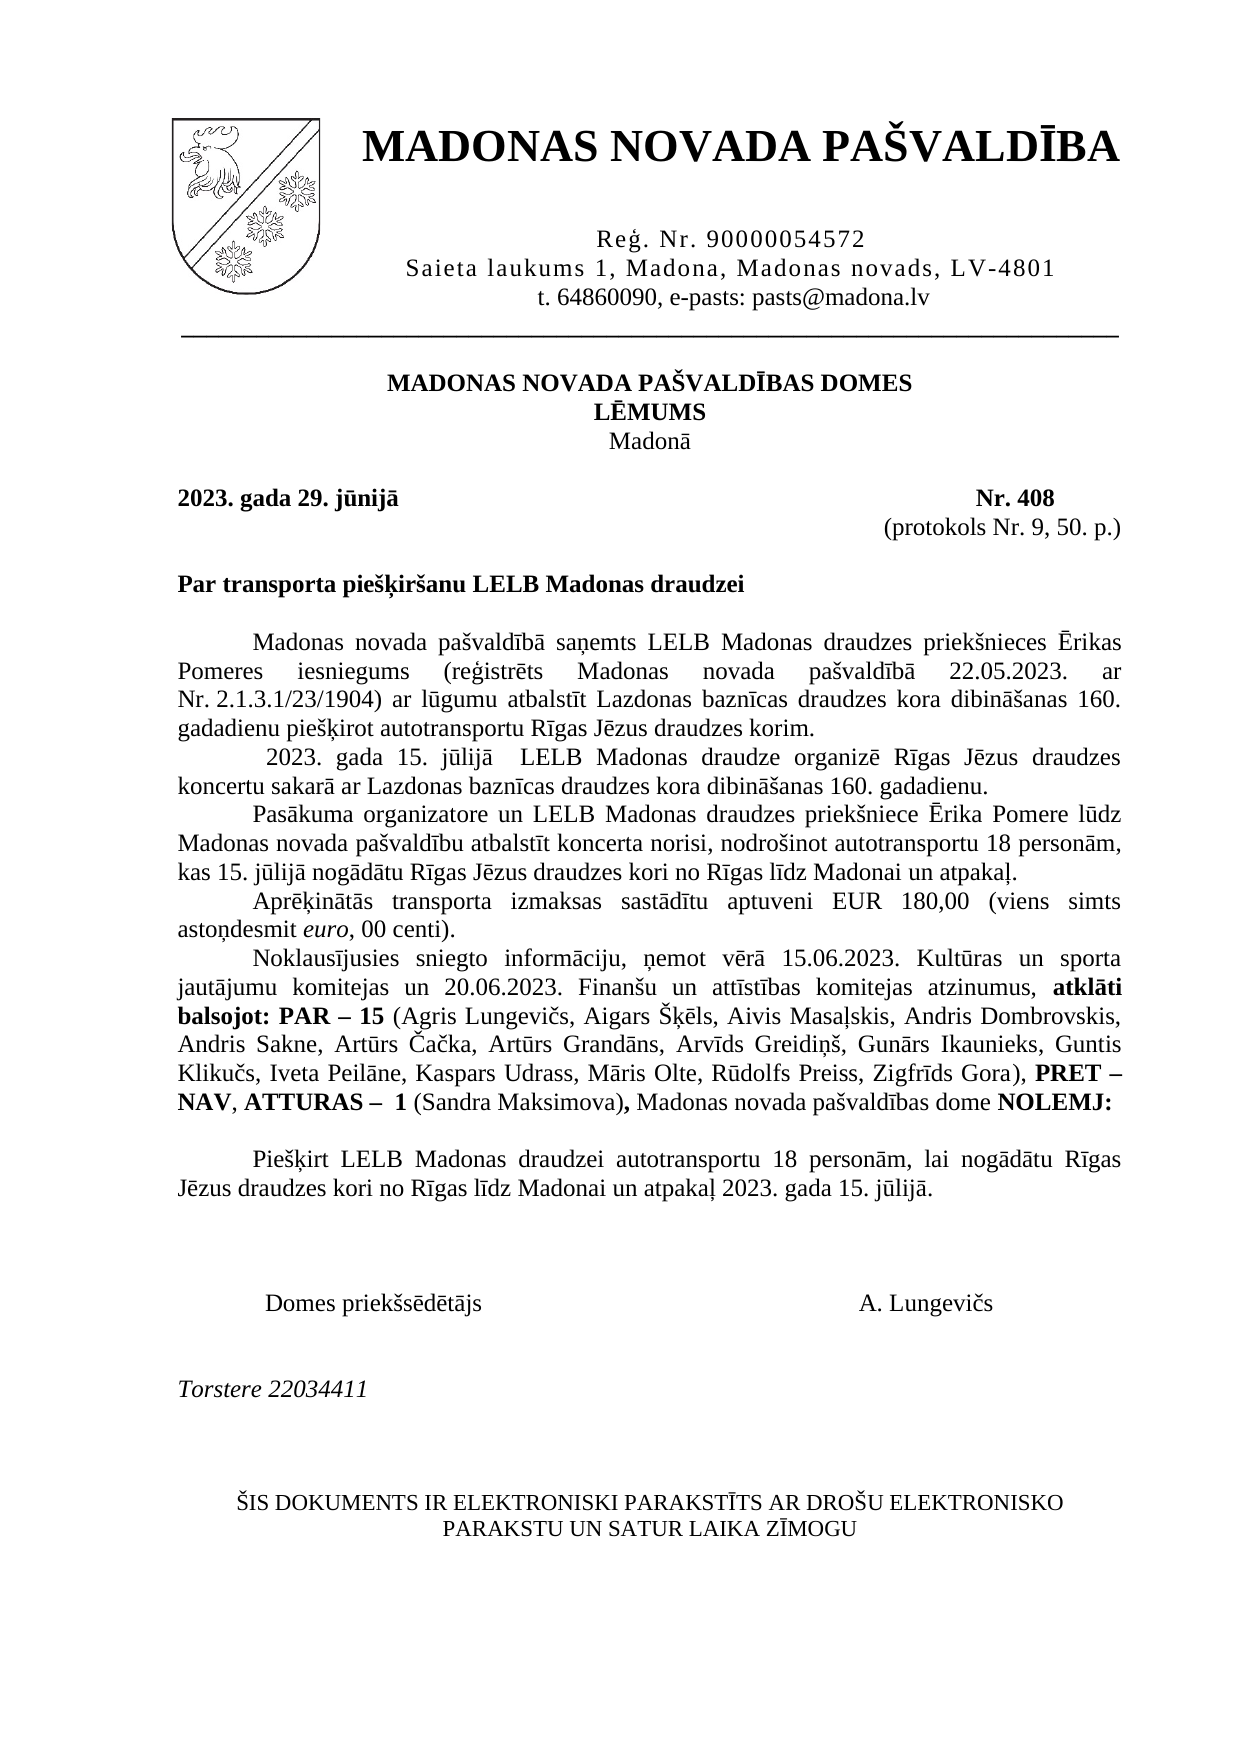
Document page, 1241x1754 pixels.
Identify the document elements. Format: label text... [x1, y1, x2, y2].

text t. 64860090, e-pasts: pasts@madona.lv [177, 282, 1122, 311]
text (protokols Nr. 9, 50. p.) [177, 512, 1122, 541]
text Par transporta piešķiršanu LELB Madonas draudzei [177, 569, 1122, 598]
text MADONAS NOVADA PAŠVALDĪBAS DOMES [177, 368, 1122, 397]
text 2023. gada 29. jūnijā Nr. 408 [177, 483, 1122, 512]
text ___________________________________________________________________________ [177, 311, 1122, 339]
text Pasākuma organizatore un LELB Madonas draudzes priekšniece Ērika Pomere lūdz Madonas novada pašvaldību atbalstīt koncerta norisi, nodrošinot autotransportu 18 personām, kas 15. jūlijā nogādātu Rīgas Jēzus draudzes kori no Rīgas līdz Madonai un atpakaļ. [177, 799, 1122, 886]
text Madonas novada pašvaldībā saņemts LELB Madonas draudzes priekšnieces Ērikas Pomeres iesniegums (reģistrēts Madonas novada pašvaldībā 22.05.2023. ar Nr. 2.1.3.1/23/1904) ar lūgumu atbalstīt Lazdonas baznīcas draudzes kora dibināšanas 160. gadadienu piešķirot autotransportu Rīgas Jēzus draudzes korim. [177, 627, 1122, 742]
text Reģ. Nr. 90000054572 [321, 224, 1122, 253]
text Torstere 22034411 [177, 1374, 1122, 1403]
text Domes priekšsēdētājs A. Lungevičs [177, 1288, 1122, 1316]
text ŠIS DOKUMENTS IR ELEKTRONISKI PARAKSTĪTS AR DROŠU ELEKTRONISKO PARAKSTU UN SATUR LAIKA ZĪMOGU [178, 1489, 1122, 1542]
text MADONAS NOVADA PAŠVALDĪBA [321, 118, 1122, 171]
text LĒMUMS [177, 397, 1122, 426]
text Aprēķinātās transporta izmaksas sastādītu aptuveni EUR 180,00 (viens simts astoņdesmit euro, 00 centi). [177, 886, 1122, 943]
text Piešķirt LELB Madonas draudzei autotransportu 18 personām, lai nogādātu Rīgas Jēzus draudzes kori no Rīgas līdz Madonai un atpakaļ 2023. gada 15. jūlijā. [177, 1144, 1122, 1202]
text Saieta laukums 1, Madona, Madonas novads, LV-4801 [321, 253, 1122, 282]
text Madonā [177, 426, 1122, 454]
picture [171, 118, 321, 295]
text Noklausījusies sniegto informāciju, ņemot vērā 15.06.2023. Kultūras un sporta jautājumu komitejas un 20.06.2023. Finanšu un attīstības komitejas atzinumus, atklāti balsojot: PAR – 15 (Agris Lungevičs, Aigars Šķēls, Aivis Masaļskis, Andris Dombrovskis, Andris Sakne, Artūrs Čačka, Artūrs Grandāns, Arvīds Greidiņš, Gunārs Ikaunieks, Guntis Klikučs, Iveta Peilāne, Kaspars Udrass, Māris Olte, Rūdolfs Preiss, Zigfrīds Gora), PRET – NAV, ATTURAS – 1 (Sandra Maksimova), Madonas novada pašvaldības dome NOLEMJ: [177, 943, 1122, 1116]
text 2023. gada 15. jūlijā LELB Madonas draudze organizē Rīgas Jēzus draudzes koncertu sakarā ar Lazdonas baznīcas draudzes kora dibināšanas 160. gadadienu. [177, 742, 1122, 799]
